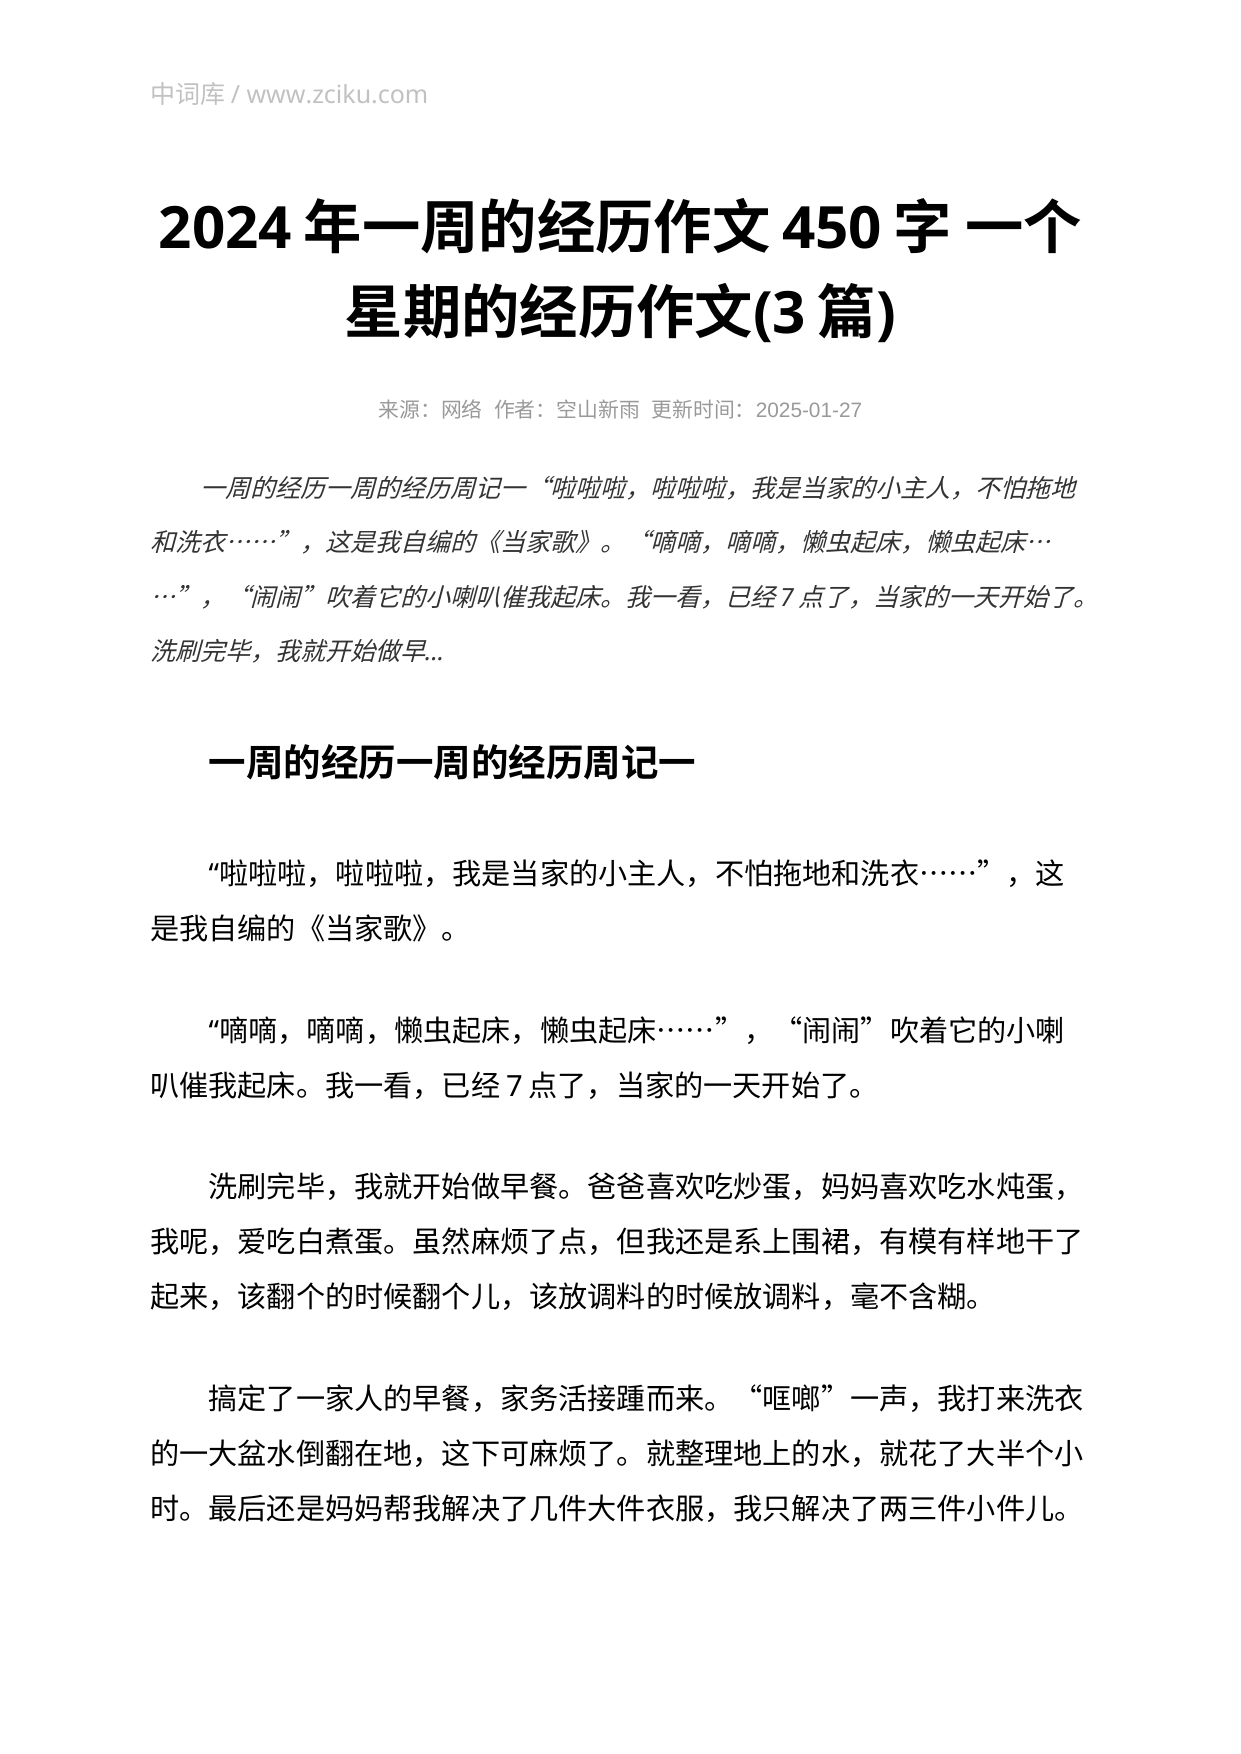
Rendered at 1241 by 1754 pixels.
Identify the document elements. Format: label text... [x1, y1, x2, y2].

text “啦啦啦，啦啦啦，我是当家的小主人，不怕拖地和洗衣……”，这是我自编的《当家歌》。 [150, 850, 1090, 948]
text 来源：网络 作者：空山新雨 更新时间：2025-01-27 [150, 398, 1090, 422]
text 一周的经历一周的经历周记一“啦啦啦，啦啦啦，我是当家的小主人，不怕拖地和洗衣……”，这是我自编的《当家歌》。“嘀嘀，嘀嘀，懒虫起床，懒虫起床……”，“闹闹”吹着它的小喇叭催我起床。我一看，已经7点了，当家的一天开始了。洗刷完毕，我就开始做早... [150, 468, 1090, 668]
text “嘀嘀，嘀嘀，懒虫起床，懒虫起床……”，“闹闹”吹着它的小喇叭催我起床。我一看，已经7点了，当家的一天开始了。 [150, 1007, 1090, 1104]
text 搞定了一家人的早餐，家务活接踵而来。“哐啷”一声，我打来洗衣的一大盆水倒翻在地，这下可麻烦了。就整理地上的水，就花了大半个小时。最后还是妈妈帮我解决了几件大件衣服，我只解决了两三件小件儿。 [150, 1376, 1090, 1528]
text 洗刷完毕，我就开始做早餐。爸爸喜欢吃炒蛋，妈妈喜欢吃水炖蛋，我呢，爱吃白煮蛋。虽然麻烦了点，但我还是系上围裙，有模有样地干了起来，该翻个的时候翻个儿，该放调料的时候放调料，毫不含糊。 [150, 1164, 1090, 1316]
text 一周的经历一周的经历周记一 [150, 733, 1090, 787]
subtitle 2024年一周的经历作文450字 一个星期的经历作文(3篇) [150, 181, 1090, 351]
